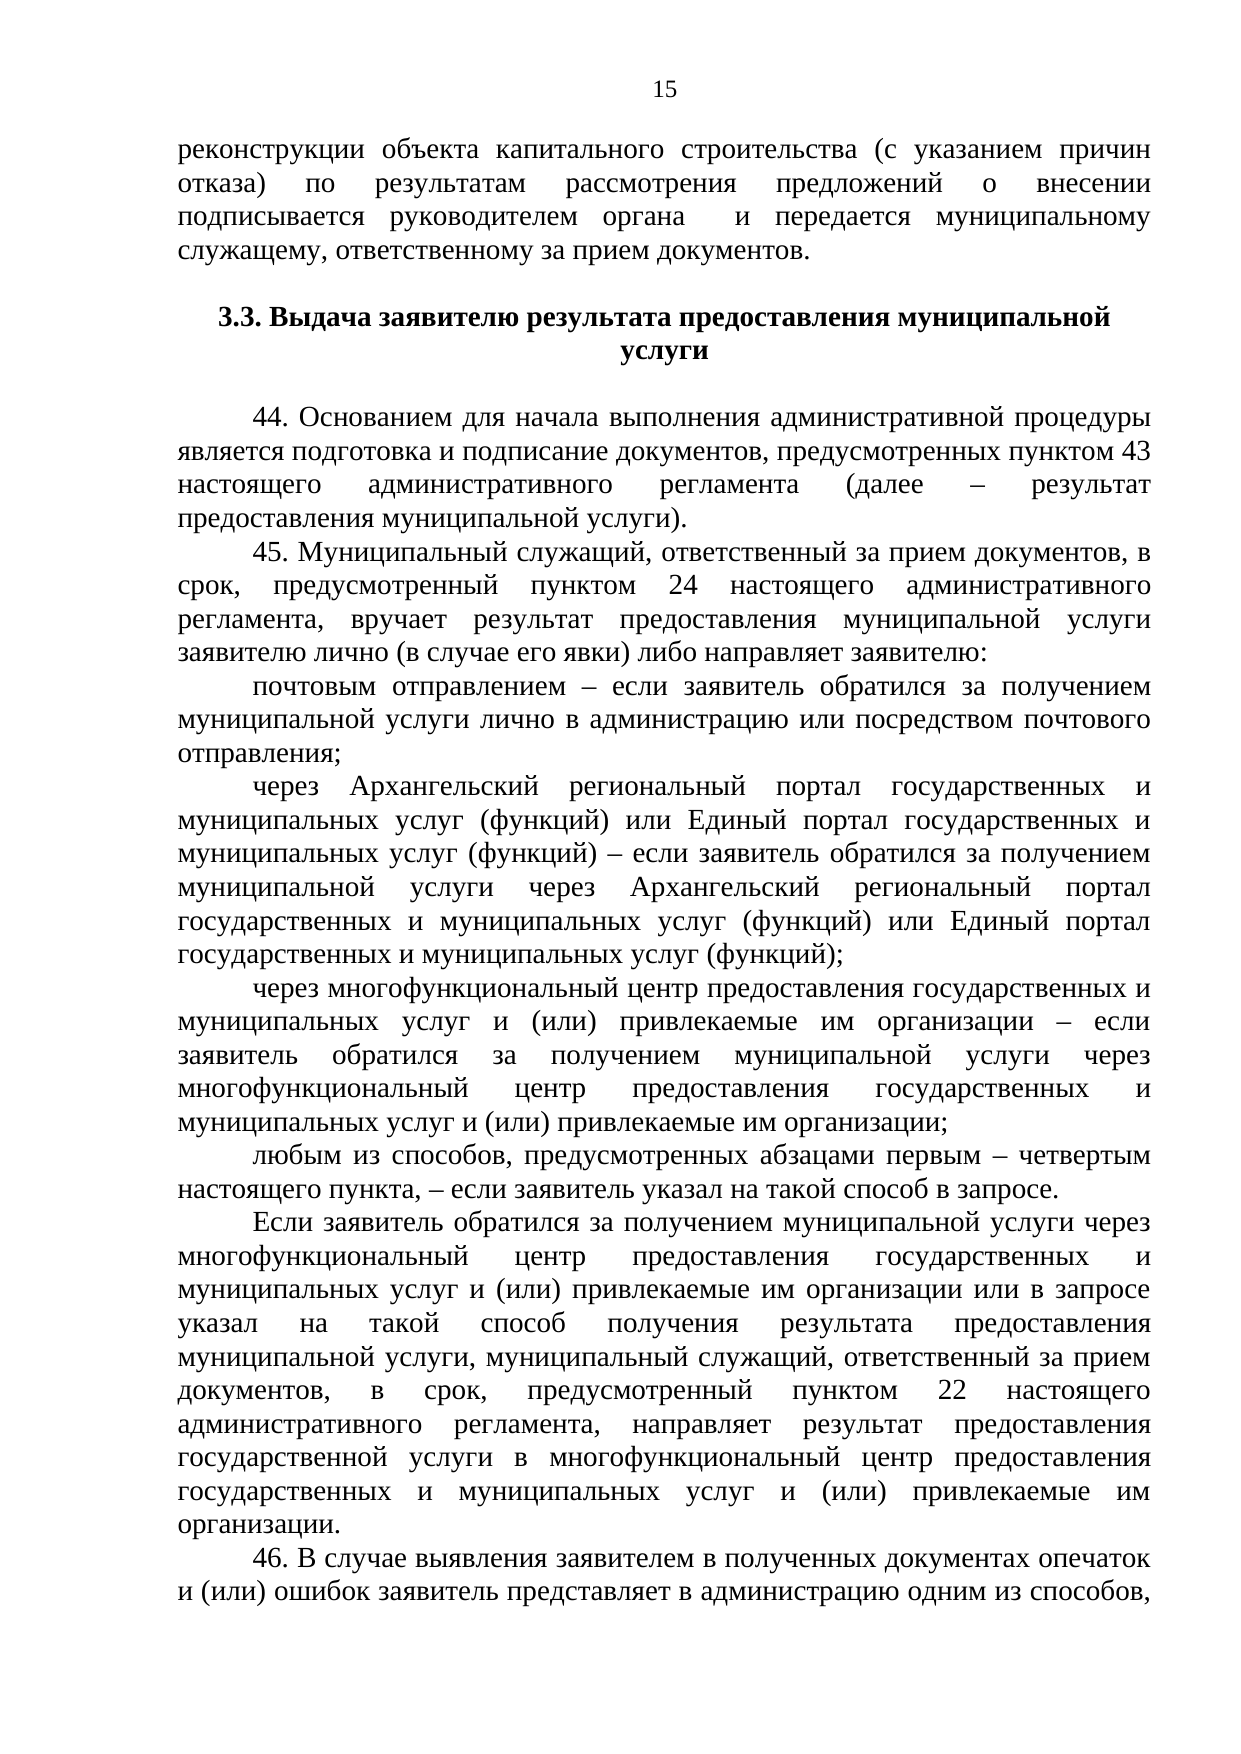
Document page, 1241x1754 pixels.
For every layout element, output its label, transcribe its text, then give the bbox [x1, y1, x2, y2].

text любым из способов, предусмотренных абзацами первым – четвертым настоящего пункта, – если заявитель указал на такой способ в запросе. [177, 1137, 1152, 1204]
text через многофункциональный центр предоставления государственных и муниципальных услуг и (или) привлекаемые им организации – если заявитель обратился за получением муниципальной услуги через многофункциональный центр предоставления государственных и муниципальных услуг и (или) привлекаемые им организации; [177, 970, 1152, 1137]
text 3.3. Выдача заявителю результата предоставления муниципальной услуги [177, 299, 1152, 366]
text Если заявитель обратился за получением муниципальной услуги через многофункциональный центр предоставления государственных и муниципальных услуг и (или) привлекаемые им организации или в запросе указал на такой способ получения результата предоставления муниципальной услуги, муниципальный служащий, ответственный за прием документов, в срок, предусмотренный пунктом 22 настоящего административного регламента, направляет результат предоставления государственной услуги в многофункциональный центр предоставления государственных и муниципальных услуг и (или) привлекаемые им организации. [177, 1204, 1152, 1540]
text 45. Муниципальный служащий, ответственный за прием документов, в срок, предусмотренный пунктом 24 настоящего административного регламента, вручает результат предоставления муниципальной услуги заявителю лично (в случае его явки) либо направляет заявителю: [177, 534, 1152, 668]
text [177, 1540, 1152, 1607]
text через Архангельский региональный портал государственных и муниципальных услуг (функций) или Единый портал государственных и муниципальных услуг (функций) – если заявитель обратился за получением муниципальной услуги через Архангельский региональный портал государственных и муниципальных услуг (функций) или Единый портал государственных и муниципальных услуг (функций); [177, 768, 1152, 970]
text 44. Основанием для начала выполнения административной процедуры является подготовка и подписание документов, предусмотренных пунктом 43 настоящего административного регламента (далее – результат предоставления муниципальной услуги). [177, 399, 1152, 534]
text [177, 131, 1152, 265]
text почтовым отправлением – если заявитель обратился за получением муниципальной услуги лично в администрацию или посредством почтового отправления; [177, 668, 1152, 768]
